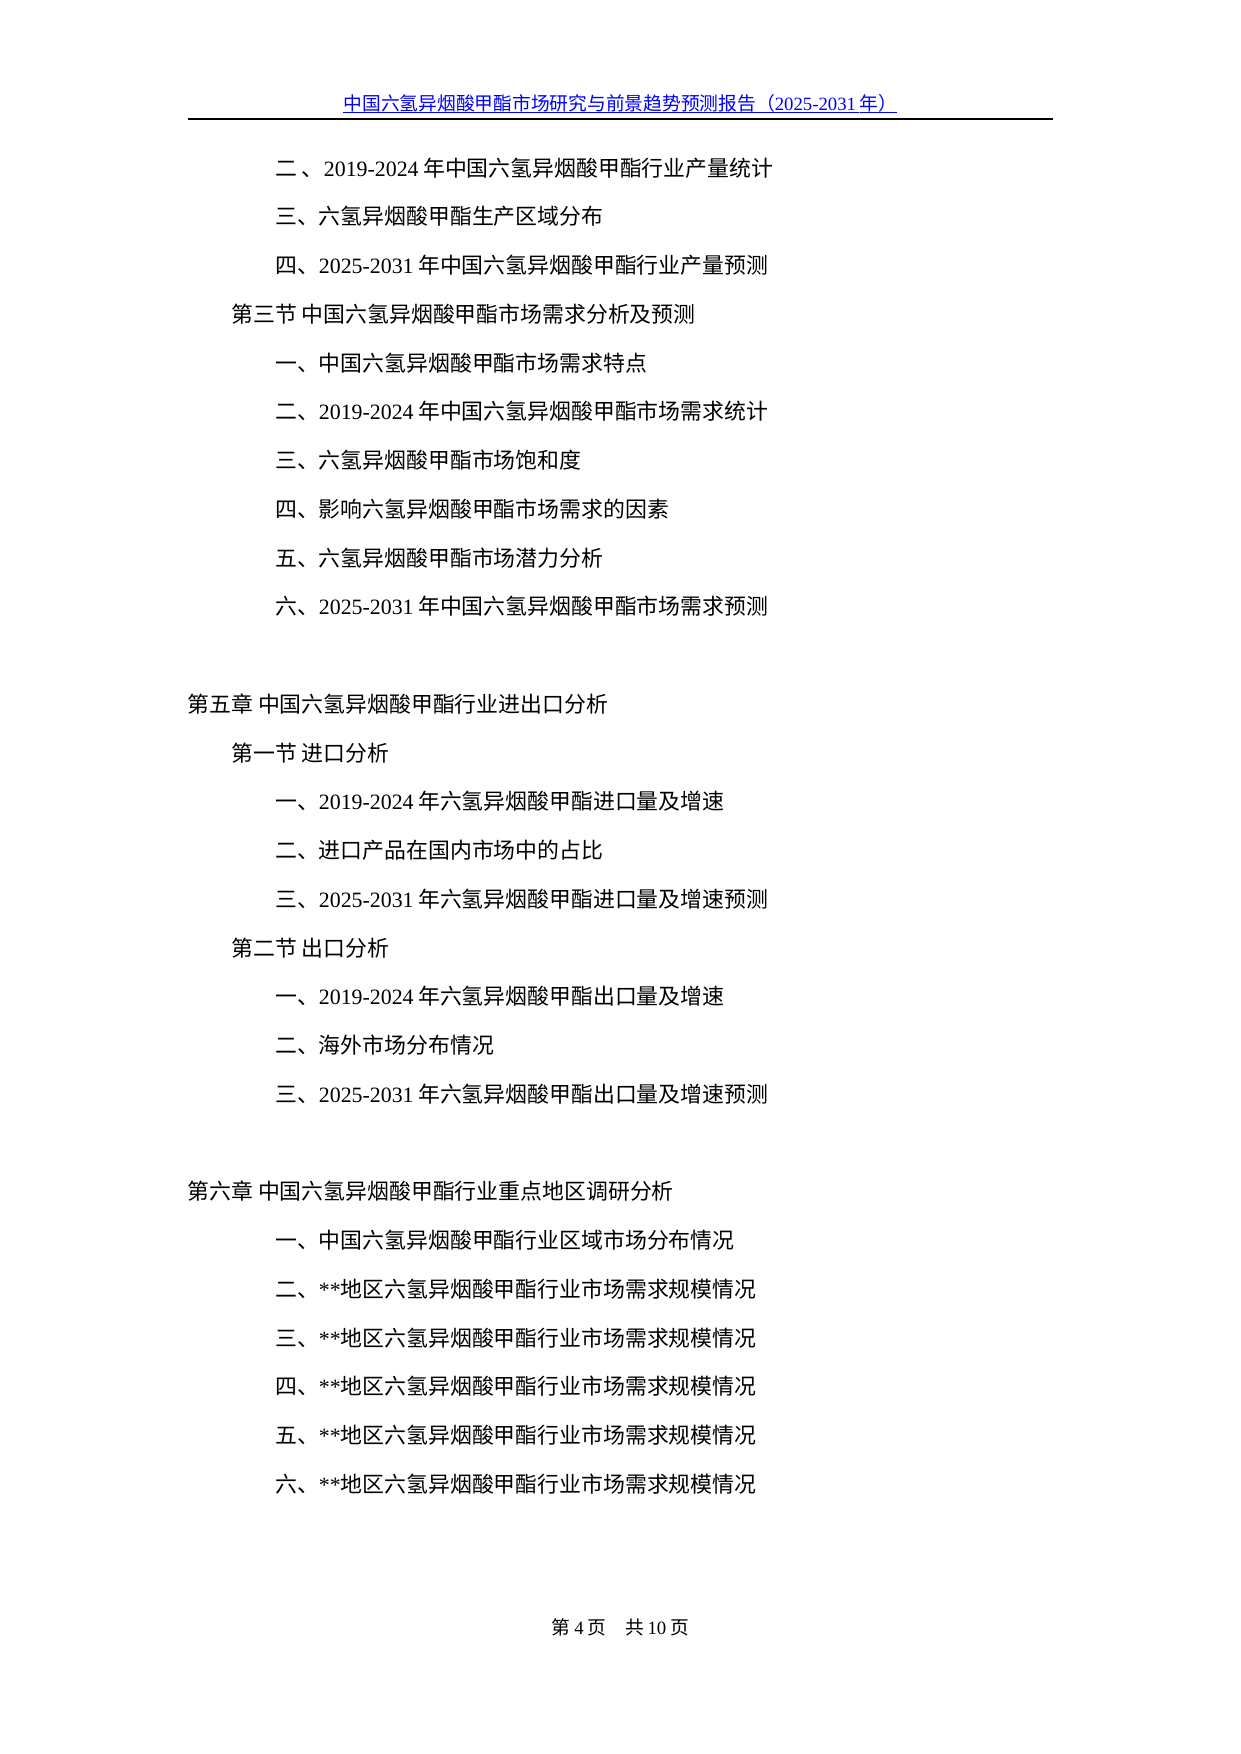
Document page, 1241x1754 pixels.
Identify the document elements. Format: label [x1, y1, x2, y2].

text [187, 150, 1053, 1499]
